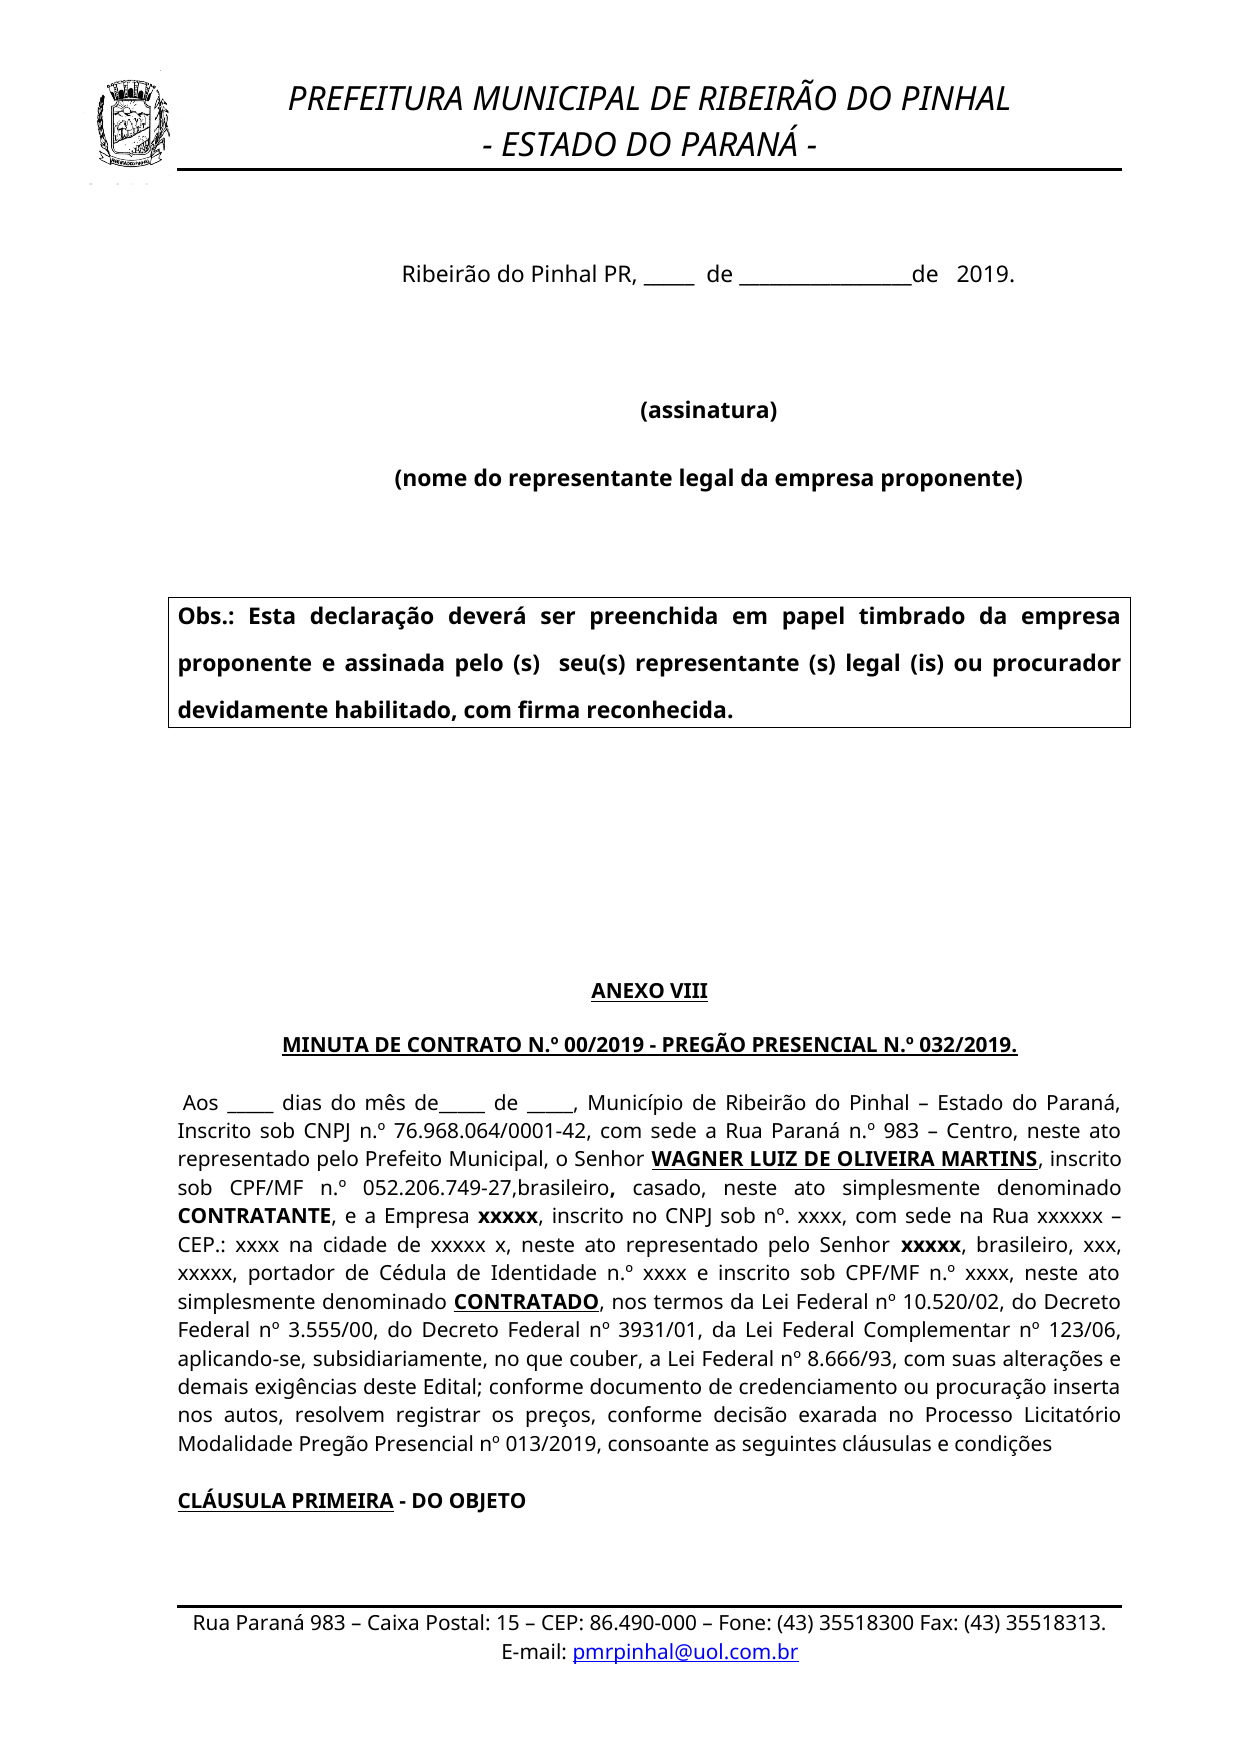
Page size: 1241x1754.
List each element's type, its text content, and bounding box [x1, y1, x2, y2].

text (nome do representante legal da empresa proponente) [295, 461, 1122, 493]
picture [83, 65, 186, 185]
text Obs.: Esta declaração deverá ser preenchida em papel timbrado da empresa proponente e assinada pelo (s) seu(s) representante (s) legal (is) ou procurador devidamente habilitado, com firma reconhecida. [169, 598, 1130, 727]
text ANEXO VIII [177, 977, 1122, 1005]
text CLÁUSULA PRIMEIRA - DO OBJETO [177, 1487, 1122, 1515]
text (assinatura) [295, 394, 1122, 425]
text Aos _____ dias do mês de_____ de _____, Município de Ribeirão do Pinhal – Estado do Paraná, Inscrito sob CNPJ n.º 76.968.064/0001-42, com sede a Rua Paraná n.º 983 – Centro, neste ato representado pelo Prefeito Municipal, o Senhor WAGNER LUIZ DE OLIVEIRA MARTINS, inscrito sob CPF/MF n.º 052.206.749-27,brasileiro, casado, neste ato simplesmente denominado CONTRATANTE, e a Empresa xxxxx, inscrito no CNPJ sob nº. xxxx, com sede na Rua xxxxxx – CEP.: xxxx na cidade de xxxxx x, neste ato representado pelo Senhor xxxxx, brasileiro, xxx, xxxxx, portador de Cédula de Identidade n.º xxxx e inscrito sob CPF/MF n.º xxxx, neste ato simplesmente denominado CONTRATADO, nos termos da Lei Federal nº 10.520/02, do Decreto Federal nº 3.555/00, do Decreto Federal nº 3931/01, da Lei Federal Complementar nº 123/06, aplicando-se, subsidiariamente, no que couber, a Lei Federal nº 8.666/93, com suas alterações e demais exigências deste Edital; conforme documento de credenciamento ou procuração inserta nos autos, resolvem registrar os preços, conforme decisão exarada no Processo Licitatório Modalidade Pregão Presencial nº 013/2019, consoante as seguintes cláusulas e condições [177, 1088, 1122, 1457]
title MINUTA DE CONTRATO N.º 00/2019 - PREGÃO PRESENCIAL N.º 032/2019. [177, 1030, 1122, 1058]
text Ribeirão do Pinhal PR, _____ de _________________de 2019. [295, 258, 1122, 289]
